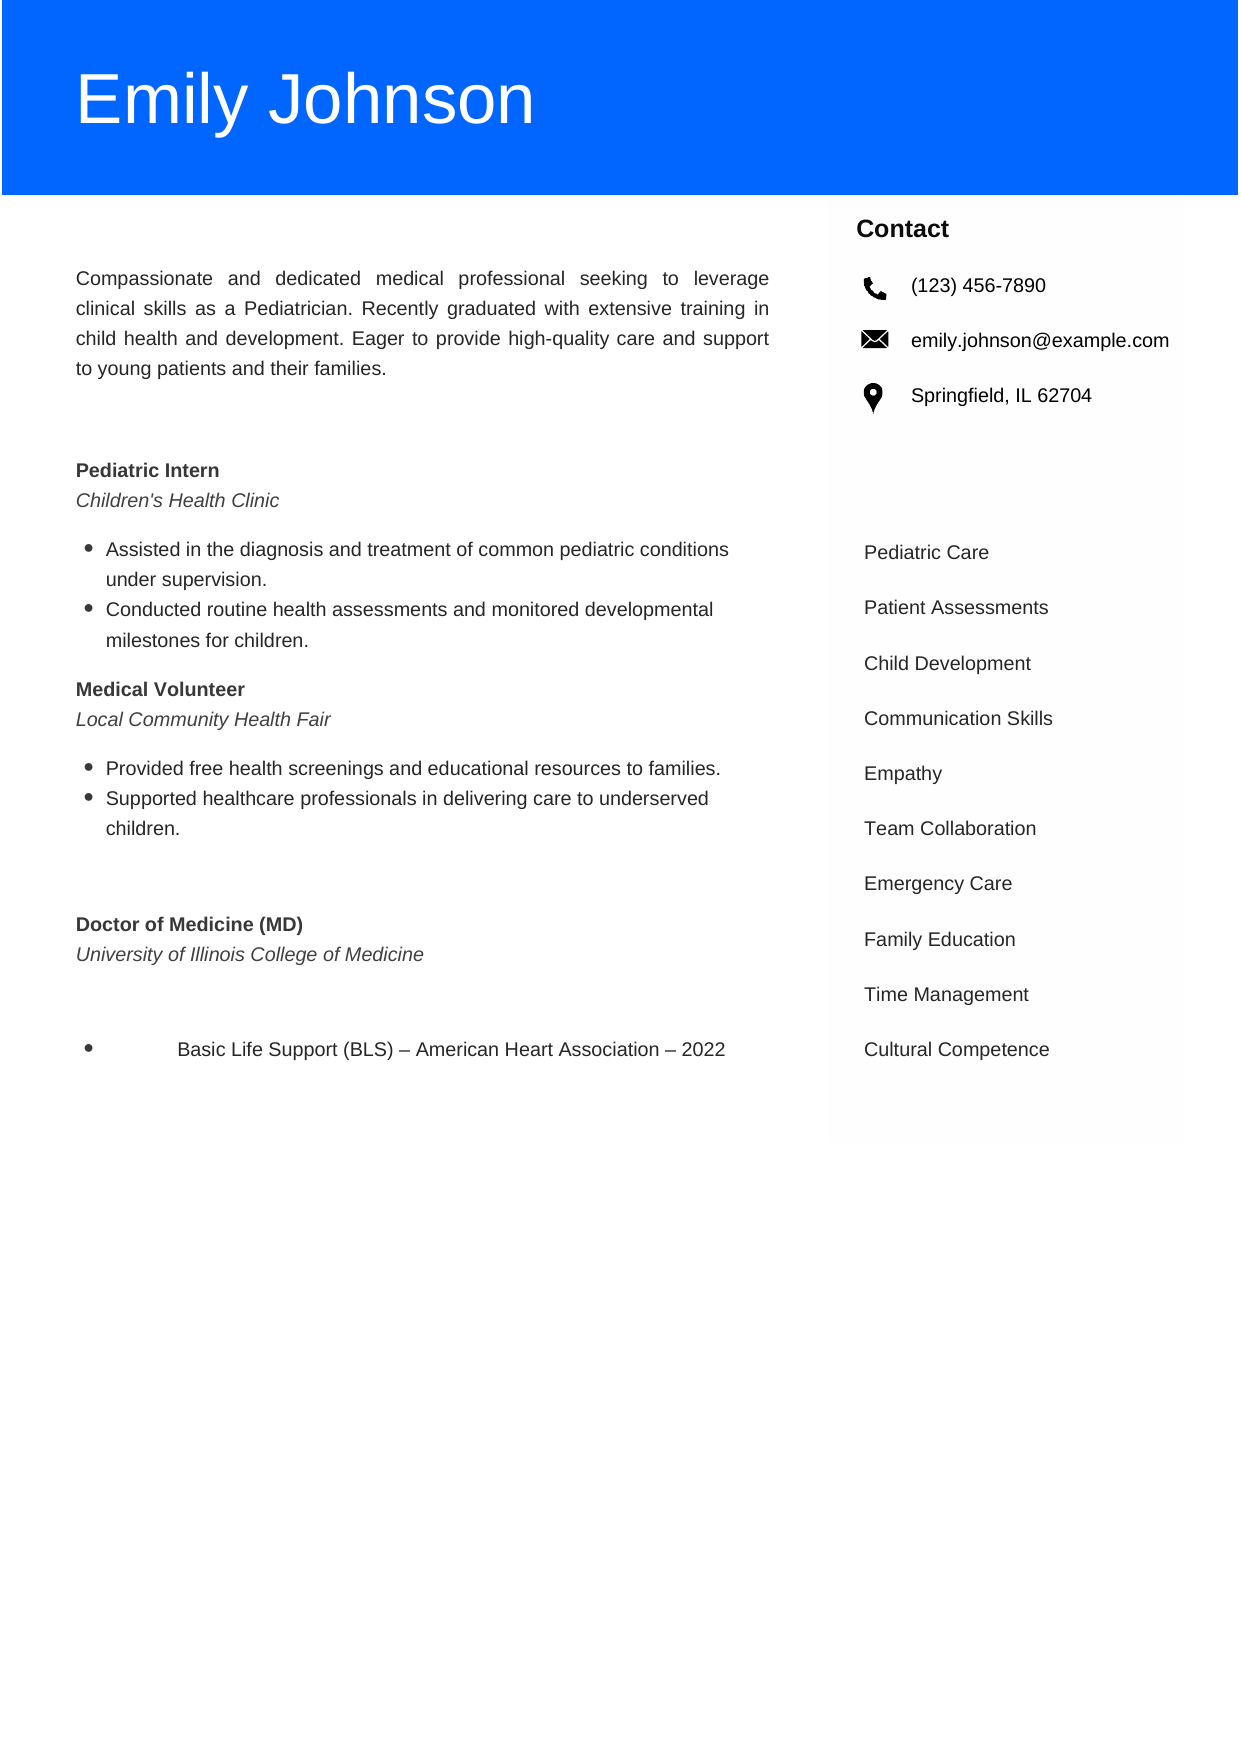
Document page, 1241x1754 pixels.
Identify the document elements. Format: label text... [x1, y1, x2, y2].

table_cell Compassionate and dedicated medical professional seeking to leverage clinical skills as a Pediatrician. Recently graduated with extensive training in child health and development. Eager to provide high-quality care and support to young patients and their families. Pediatric Intern Jun 2022 – Aug 2022 Children's Health Clinic Springfield, IL Assisted in the diagnosis and treatment of common pediatric conditions under supervision. Conducted routine health assessments and monitored developmental milestones for children. Medical Volunteer Mar 2022 – Mar 2022 Local Community Health Fair Springfield, IL Provided free health screenings and educational resources to families. Supported healthcare professionals in delivering care to underserved children. Doctor of Medicine (MD) Jan 2022 University of Illinois College of Medicine Chicago, IL Basic Life Support (BLS) – American Heart Association – 2022 [2, 195, 827, 1143]
picture [863, 277, 887, 300]
table_header Emily Johnson [2, 0, 1238, 195]
table_cell Contact (123) 456-7890 emily.johnson@example.com Springfield, IL 62704 Pediatric Care Patient Assessments Child Development Communication Skills Empathy Team Collaboration Emergency Care Family Education Time Management Cultural Competence [827, 195, 1183, 1143]
